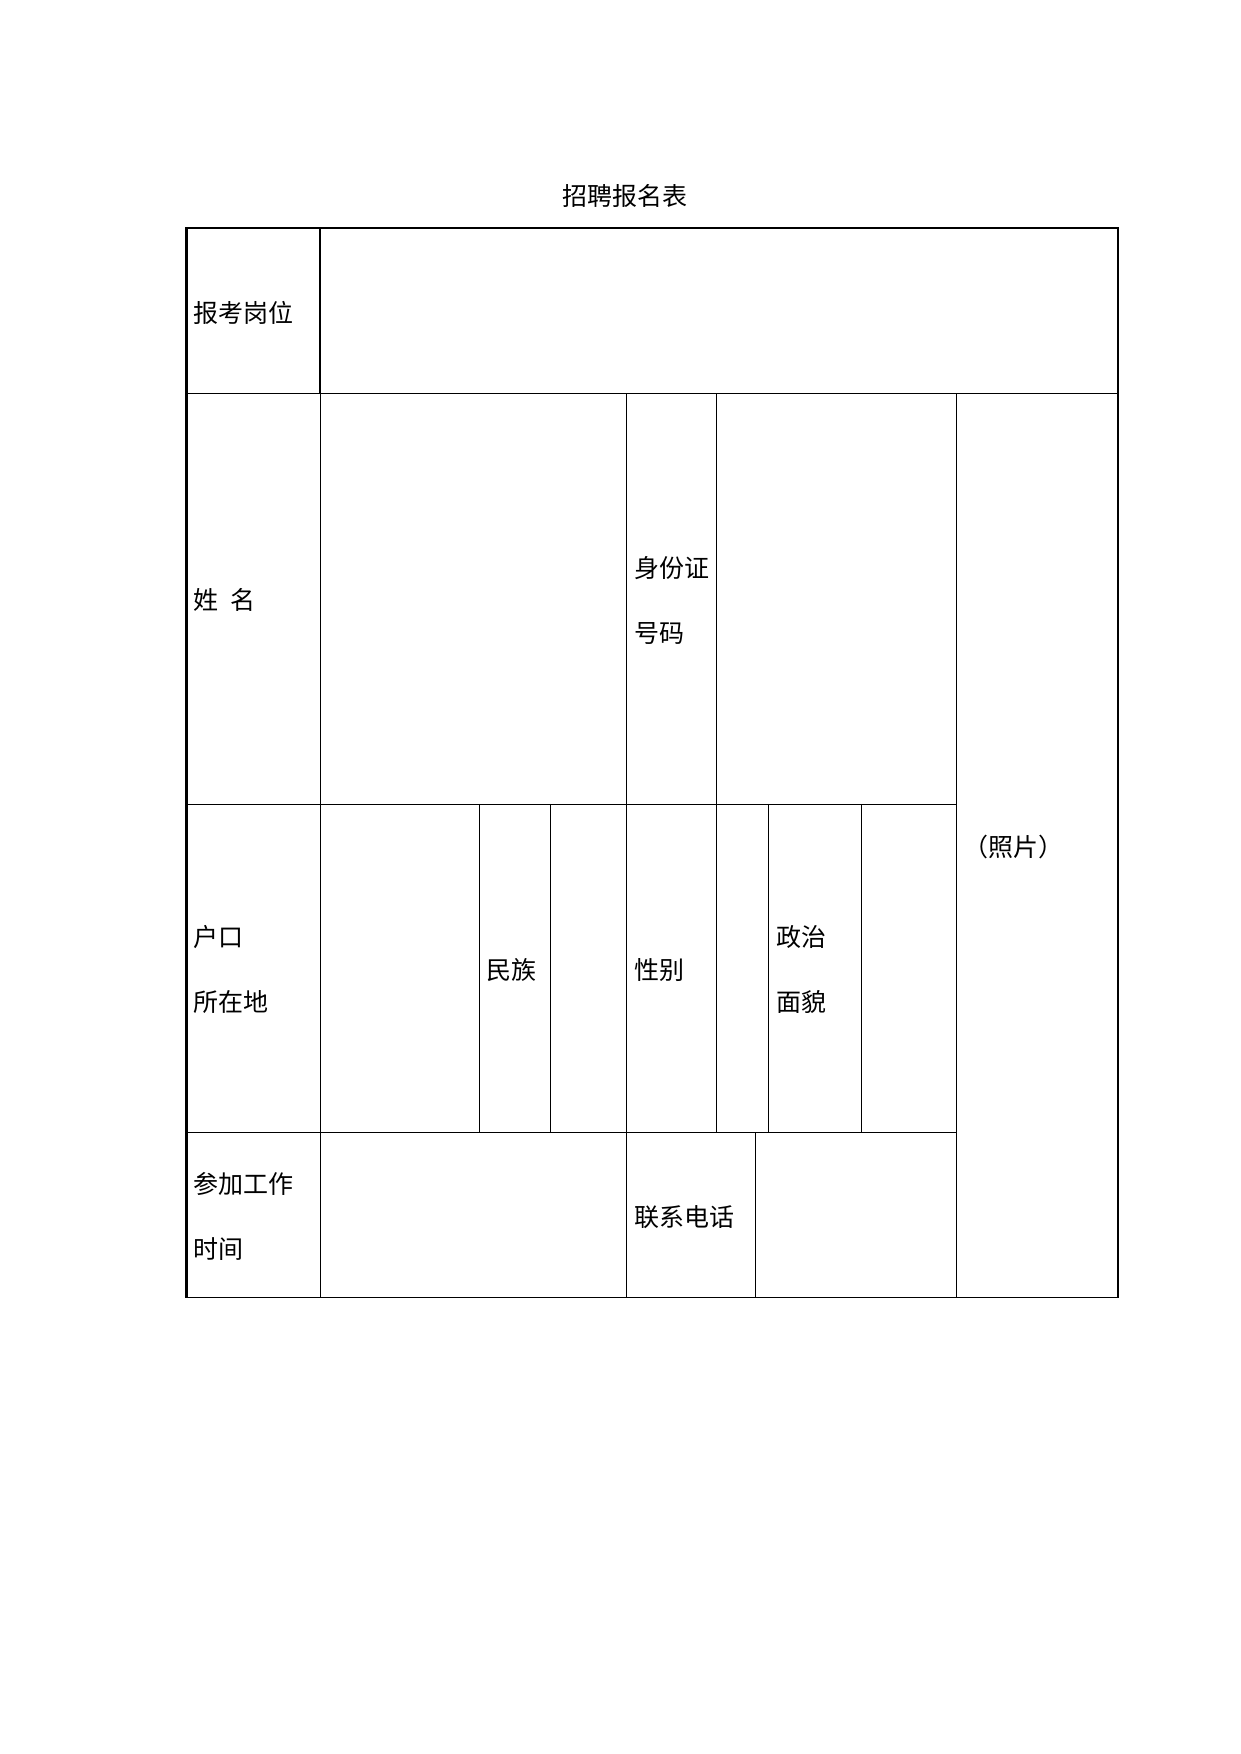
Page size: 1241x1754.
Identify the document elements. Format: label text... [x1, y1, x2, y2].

table_cell （照片） [957, 394, 1117, 1297]
text 招聘报名表 [187, 162, 1053, 227]
table_cell 参加工作时间 [188, 1133, 320, 1297]
table_cell 民族 [480, 805, 550, 1132]
table_cell [717, 805, 768, 1132]
table_header [321, 229, 1117, 393]
table_cell 联系电话 [627, 1133, 755, 1297]
table_cell [756, 1133, 956, 1297]
table_header 报考岗位 [188, 229, 319, 393]
table_cell [321, 1133, 626, 1297]
table_cell 户口 所在地 [188, 805, 320, 1132]
table_cell [551, 805, 626, 1132]
table_cell [862, 805, 956, 1132]
table_cell [321, 805, 479, 1132]
table_cell 性别 [627, 805, 716, 1132]
table_cell 政治 面貌 [769, 805, 861, 1132]
table_cell [717, 394, 956, 804]
table_cell 姓 名 [188, 394, 320, 804]
table_cell 身份证号码 [627, 394, 716, 804]
table_cell [321, 394, 626, 804]
